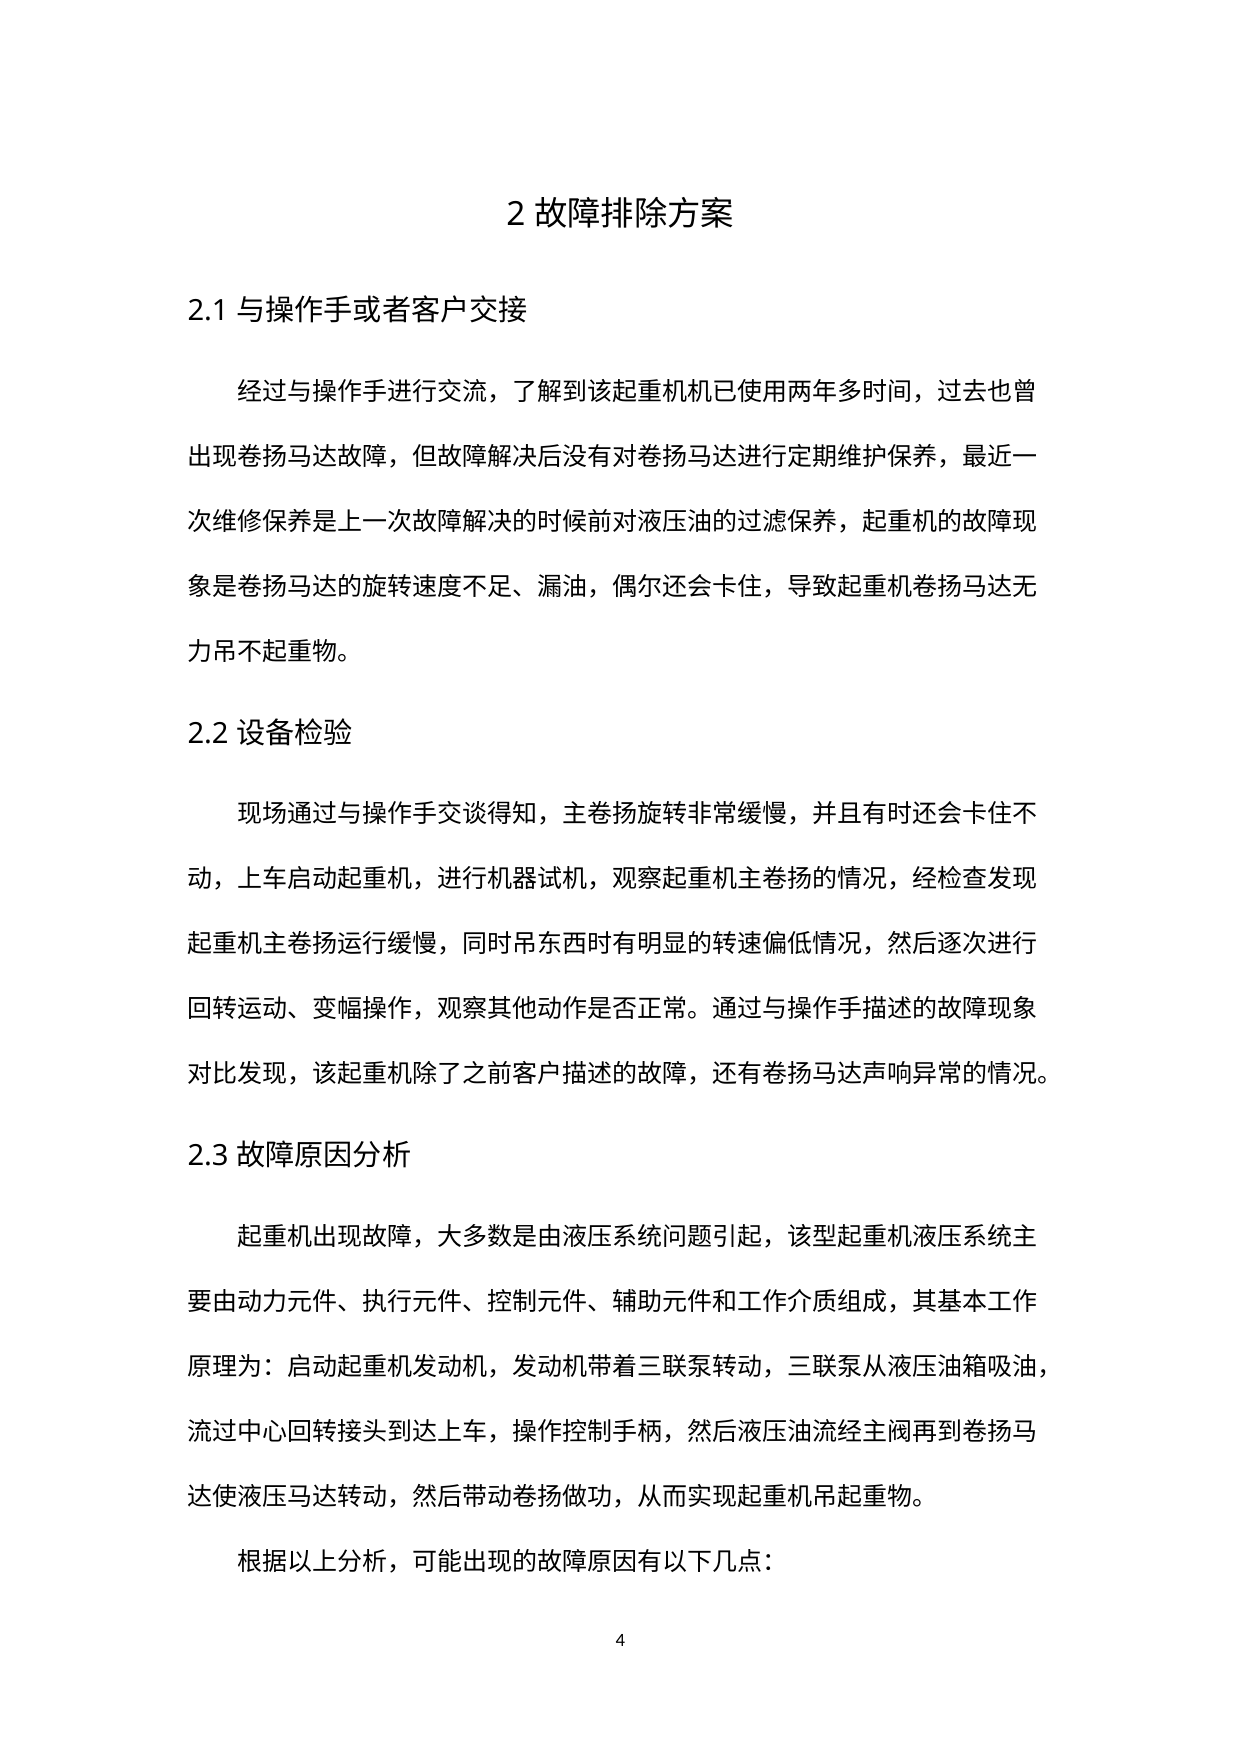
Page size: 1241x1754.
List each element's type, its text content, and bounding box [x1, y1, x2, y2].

text 经过与操作手进行交流，了解到该起重机机已使用两年多时间，过去也曾出现卷扬马达故障，但故障解决后没有对卷扬马达进行定期维护保养，最近一次维修保养是上一次故障解决的时候前对液压油的过滤保养，起重机的故障现象是卷扬马达的旋转速度不足、漏油，偶尔还会卡住，导致起重机卷扬马达无力吊不起重物。 [187, 357, 1053, 682]
text 现场通过与操作手交谈得知，主卷扬旋转非常缓慢，并且有时还会卡住不动，上车启动起重机，进行机器试机，观察起重机主卷扬的情况，经检查发现起重机主卷扬运行缓慢，同时吊东西时有明显的转速偏低情况，然后逐次进行回转运动、变幅操作，观察其他动作是否正常。通过与操作手描述的故障现象对比发现，该起重机除了之前客户描述的故障，还有卷扬马达声响异常的情况。 [187, 779, 1053, 1104]
text 2.1 与操作手或者客户交接 [187, 276, 1053, 341]
text 2 故障排除方案 [187, 178, 1053, 243]
text 2.3 故障原因分析 [187, 1121, 1053, 1186]
text 2.2 设备检验 [187, 698, 1053, 763]
text 根据以上分析，可能出现的故障原因有以下几点： [187, 1527, 1053, 1592]
text 起重机出现故障，大多数是由液压系统问题引起，该型起重机液压系统主要由动力元件、执行元件、控制元件、辅助元件和工作介质组成，其基本工作原理为：启动起重机发动机，发动机带着三联泵转动，三联泵从液压油箱吸油，流过中心回转接头到达上车，操作控制手柄，然后液压油流经主阀再到卷扬马达使液压马达转动，然后带动卷扬做功，从而实现起重机吊起重物。 [187, 1202, 1053, 1527]
